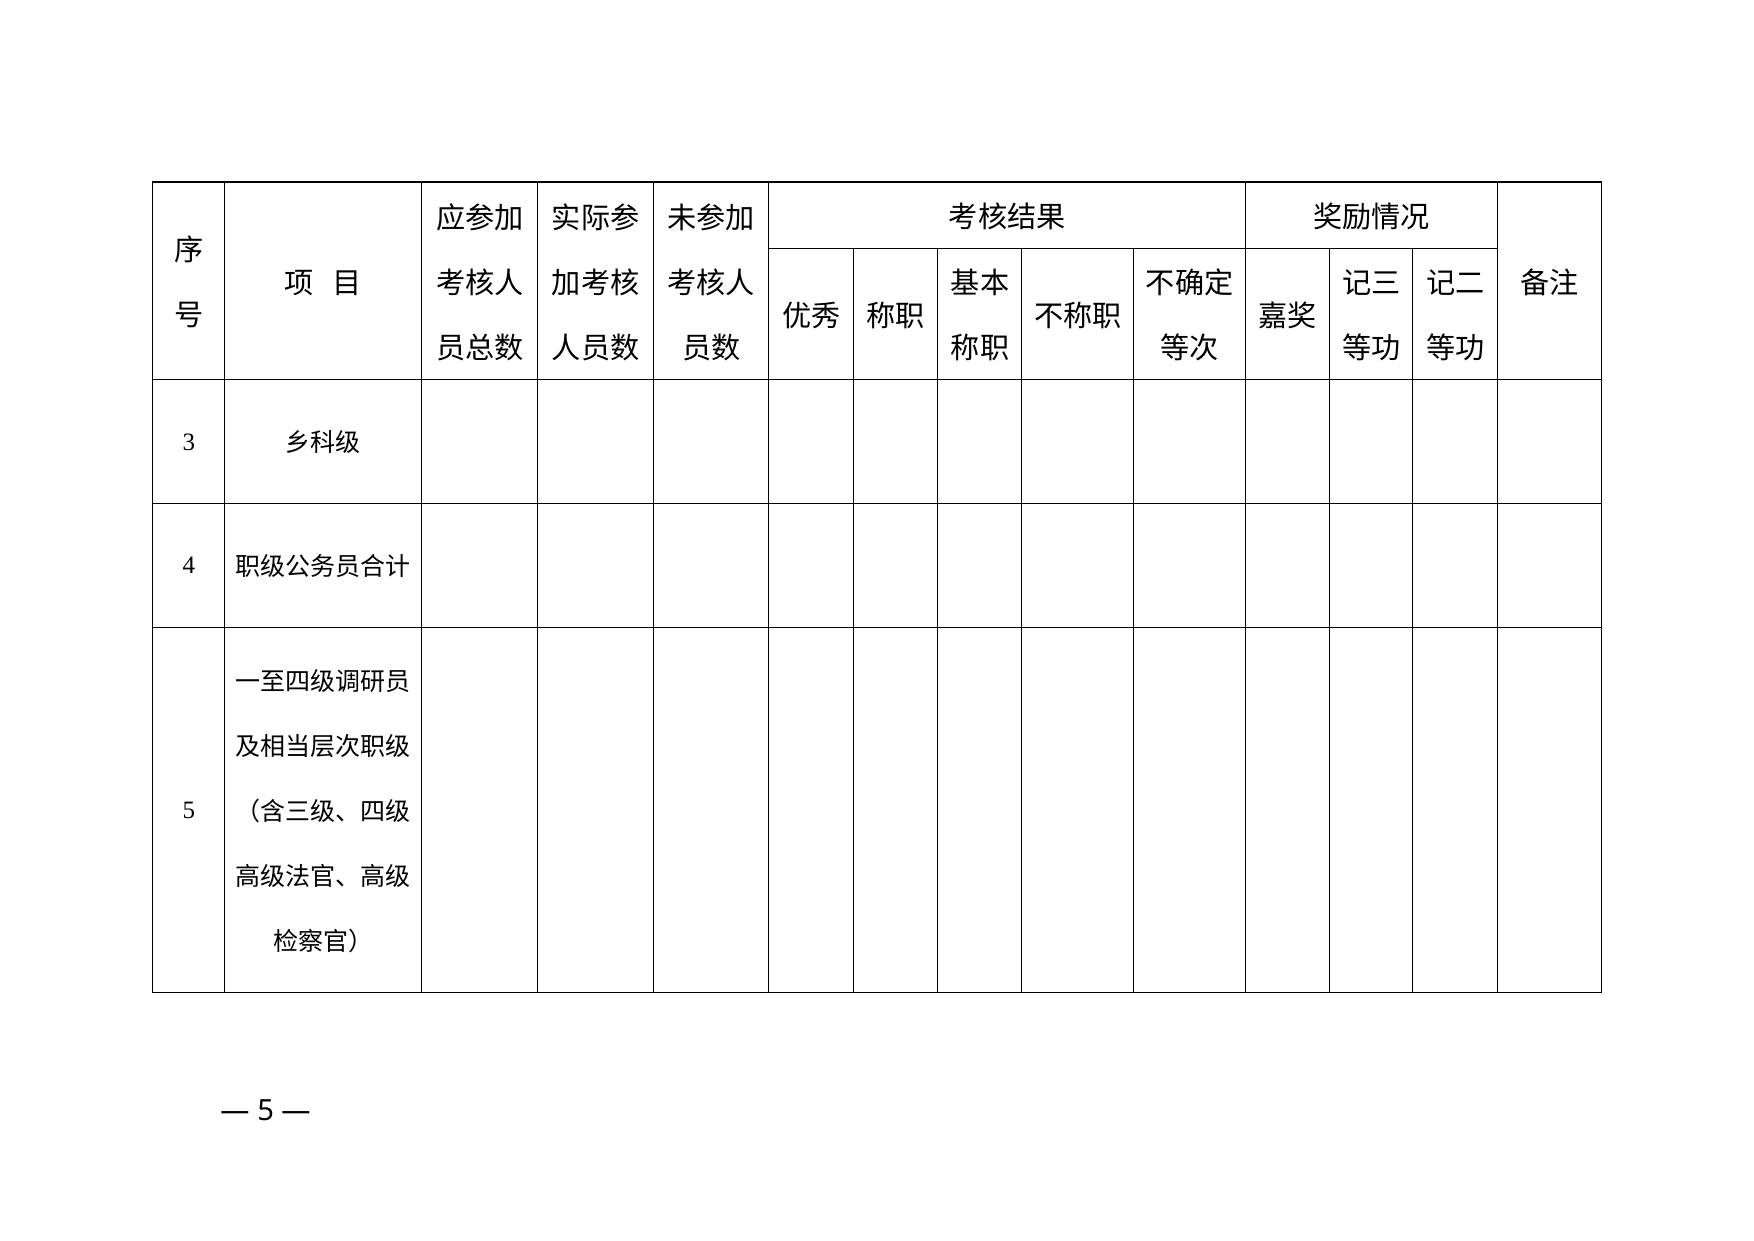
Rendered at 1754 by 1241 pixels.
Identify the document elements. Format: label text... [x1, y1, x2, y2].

table_cell [1330, 380, 1412, 502]
table_cell [854, 628, 937, 992]
table_cell [1498, 380, 1601, 502]
table_header 奖励情况 [1246, 183, 1497, 247]
table_cell 4 [153, 504, 224, 627]
table_cell 称职 [854, 249, 937, 378]
table_cell 3 [153, 380, 224, 502]
table_cell [1413, 504, 1497, 627]
table_cell [1246, 380, 1329, 502]
table_cell [422, 628, 537, 992]
table_cell 5 [153, 628, 224, 992]
table_header 考核结果 [769, 183, 1245, 247]
table_cell [538, 628, 653, 992]
table_cell 不确定等次 [1134, 249, 1245, 378]
table_cell 嘉奖 [1246, 249, 1329, 378]
table_cell [854, 380, 937, 502]
table_cell [769, 380, 853, 502]
table_cell [1134, 380, 1245, 502]
table_header 备注 [1498, 183, 1601, 378]
table_cell [1330, 628, 1412, 992]
table_cell [538, 504, 653, 627]
table_cell [938, 628, 1021, 992]
table_cell [1134, 504, 1245, 627]
table_cell [1022, 504, 1133, 627]
table_cell [654, 380, 768, 502]
table_cell 基本 称职 [938, 249, 1021, 378]
table_cell [769, 504, 853, 627]
table_cell [1022, 628, 1133, 992]
table_header 未参加考核人员数 [654, 183, 768, 378]
table_cell [938, 504, 1021, 627]
table_cell [1413, 380, 1497, 502]
table_header 项 目 [225, 183, 421, 378]
table_cell 记三等功 [1330, 249, 1412, 378]
table_header 实际参加考核人员数 [538, 183, 653, 378]
table_cell [1498, 504, 1601, 627]
table_cell 优秀 [769, 249, 853, 378]
table_header 应参加考核人员总数 [422, 183, 537, 378]
table_cell [654, 504, 768, 627]
table_cell [1022, 380, 1133, 502]
table_cell [422, 504, 537, 627]
table_cell 一至四级调研员及相当层次职级（含三级、四级高级法官、高级检察官） [225, 628, 421, 992]
table_cell 职级公务员合计 [225, 504, 421, 627]
table_cell [1134, 628, 1245, 992]
table_cell [938, 380, 1021, 502]
table_cell 乡科级 [225, 380, 421, 502]
table_cell [1246, 504, 1329, 627]
table_cell [538, 380, 653, 502]
table_cell [854, 504, 937, 627]
table_cell [654, 628, 768, 992]
table_header 序号 [153, 183, 224, 378]
table_cell [422, 380, 537, 502]
table_cell [1330, 504, 1412, 627]
table_cell 记二等功 [1413, 249, 1497, 378]
table_cell [1246, 628, 1329, 992]
table_cell [1413, 628, 1497, 992]
table_cell [1498, 628, 1601, 992]
table_cell 不称职 [1022, 249, 1133, 378]
table_cell [769, 628, 853, 992]
